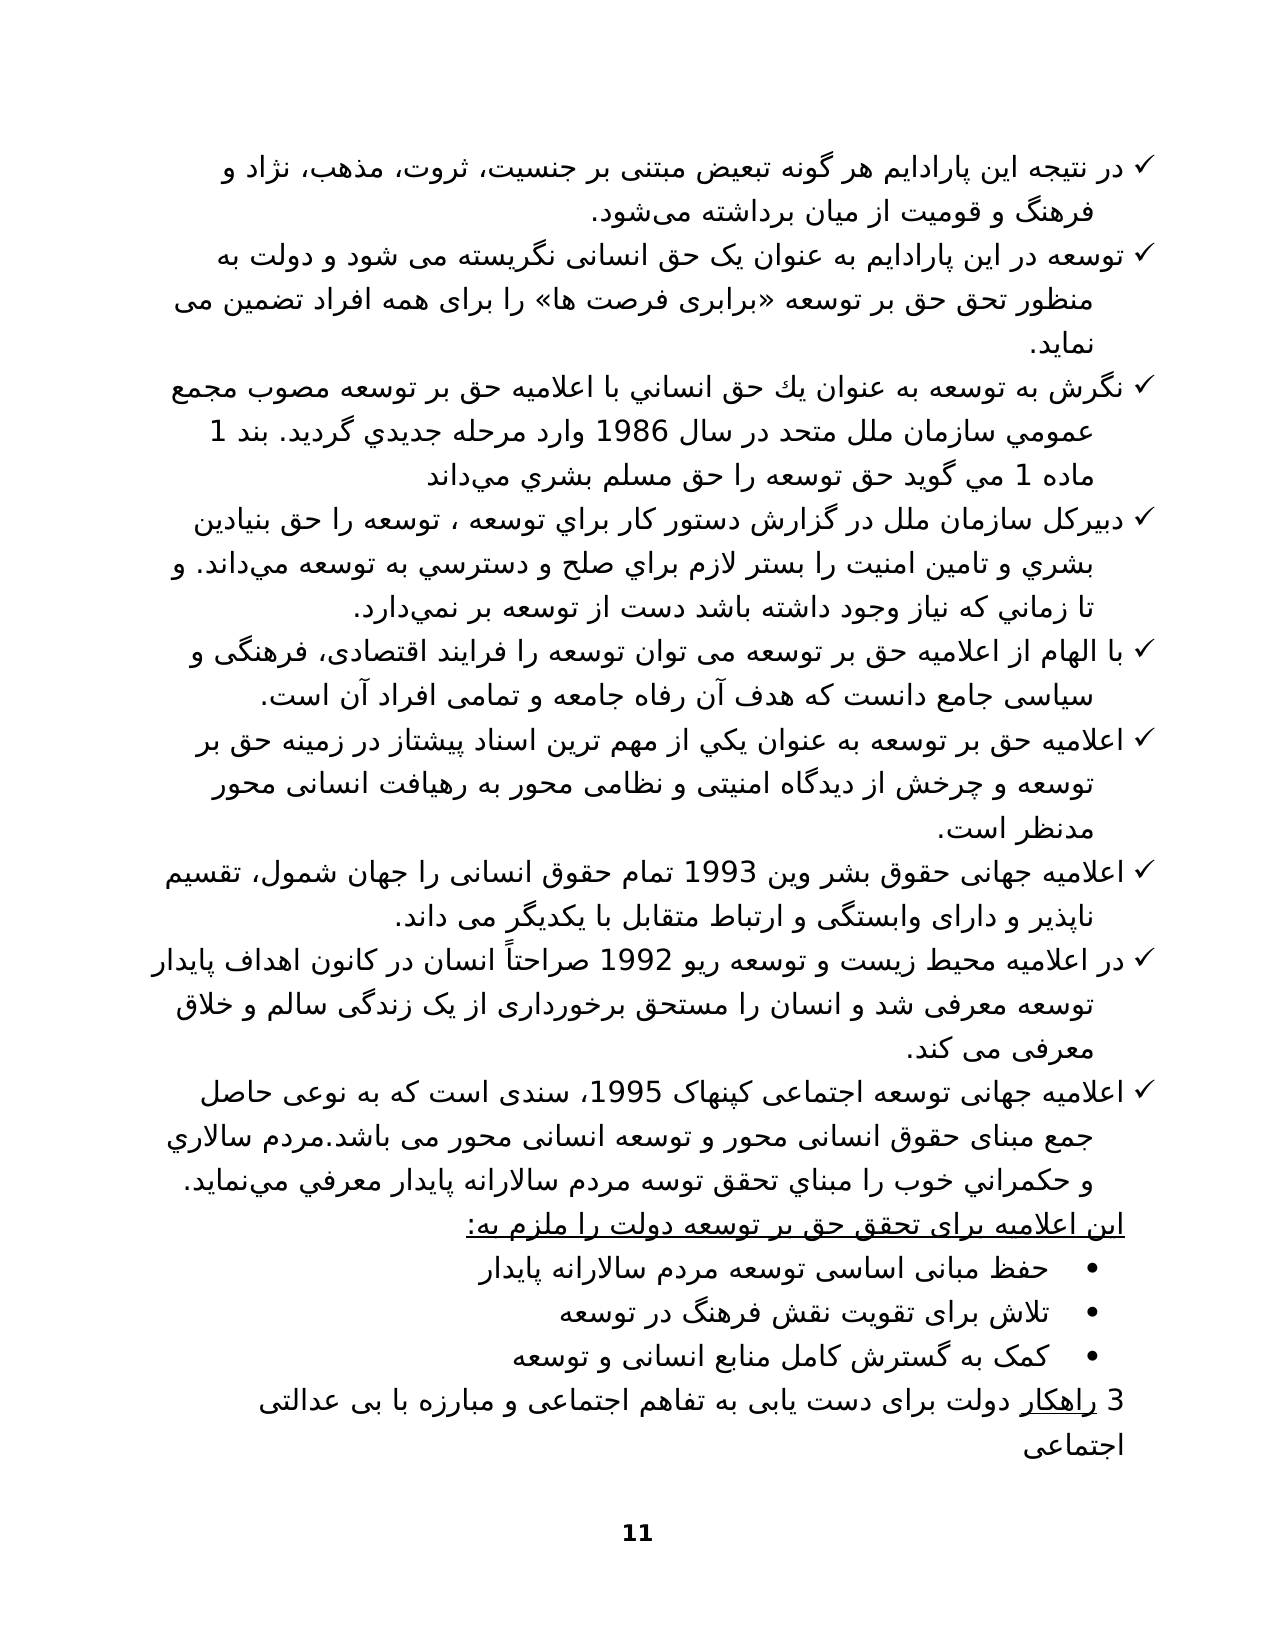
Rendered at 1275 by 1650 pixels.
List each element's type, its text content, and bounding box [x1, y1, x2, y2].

list کمک به گسترش کامل منابع انسانی و توسعه [150, 1340, 1087, 1374]
list توسعه در این پارادایم به عنوان یک حق انسانی نگریسته می شود و دولت به منظور تحق حق بر توسعه «برابری فرصت ها» را برای همه افراد تضمین می نماید. [150, 238, 1132, 360]
list نگرش به توسعه به عنوان يك حق انساني با اعلاميه حق بر توسعه مصوب مجمع عمومي سازمان ملل متحد در سال 1986 وارد مرحله جديدي گرديد. بند 1 ماده 1 مي گويد حق توسعه را حق مسلم بشري مي‌داند [150, 370, 1132, 492]
list اعلامیه جهانی حقوق بشر وین 1993 تمام حقوق انسانی را جهان شمول، تقسیم ناپذیر و دارای وابستگی و ارتباط متقابل با یکدیگر می داند. [150, 855, 1132, 933]
list تلاش برای تقویت نقش فرهنگ در توسعه [150, 1296, 1087, 1329]
list اعلاميه حق بر توسعه به عنوان يكي از مهم ترين اسناد پيشتاز در زمينه حق بر توسعه و چرخش از دیدگاه امنیتی و نظامی محور به رهیافت انسانی محور مدنظر است. [150, 723, 1132, 845]
list در نتیجه این پارادایم هر گونه تبعيض مبتنی بر جنسیت، ثروت، مذهب، نژاد و فرهنگ و قومیت از میان برداشته می‌شود. [150, 150, 1132, 228]
text این اعلامیه برای تحقق حق بر توسعه دولت را ملزم به: [150, 1207, 1125, 1241]
list با الهام از اعلامیه حق بر توسعه می توان توسعه را فرایند اقتصادی، فرهنگی و سیاسی جامع دانست که هدف آن رفاه جامعه و تمامی افراد آن است. [150, 635, 1132, 713]
list اعلامیه جهانی توسعه اجتماعی کپنهاک 1995، سندی است که به نوعی حاصل جمع مبنای حقوق انسانی محور و توسعه انسانی محور می باشد.مردم سالاري و حكمراني خوب را مبناي تحقق توسه مردم سالارانه پايدار معرفي مي‌نمايد. [150, 1075, 1132, 1197]
list دبيركل سازمان ملل در گزارش دستور كار براي توسعه ، توسعه را حق بنيادين بشري و تامين امنيت را بستر لازم براي صلح و دسترسي به توسعه مي‌داند. و تا زماني كه نياز وجود داشته باشد دست از توسعه بر نمي‌دارد. [150, 502, 1132, 624]
list در اعلامیه محيط زیست و توسعه ریو 1992 صراحتاً انسان در کانون اهداف پایدار توسعه معرفی شد و انسان را مستحق برخورداری از یک زندگی سالم و خلاق معرفی می کند. [150, 943, 1132, 1065]
list حفظ مبانی اساسی توسعه مردم سالارانه پایدار [150, 1252, 1087, 1286]
text 3 راهکار دولت برای دست یابی به تفاهم اجتماعی و مبارزه با بی عدالتی اجتماعی [150, 1384, 1125, 1462]
